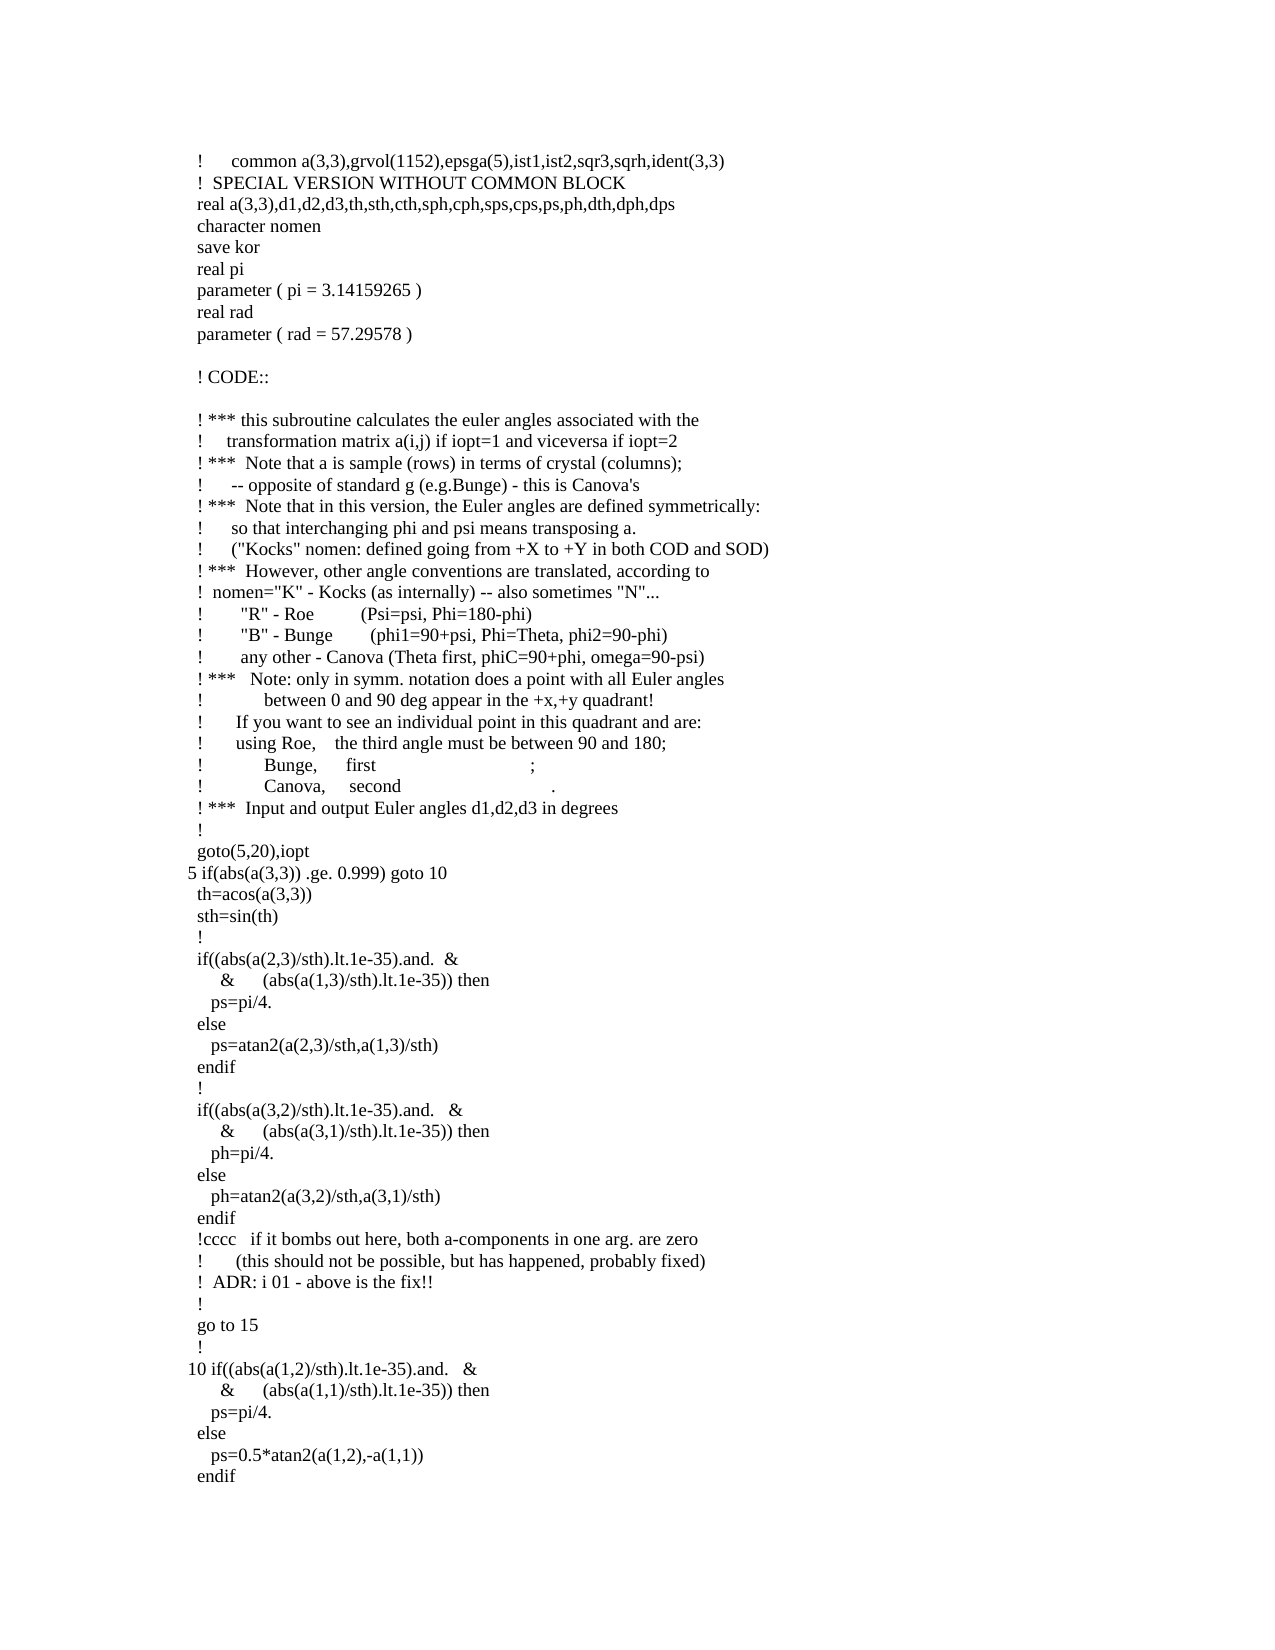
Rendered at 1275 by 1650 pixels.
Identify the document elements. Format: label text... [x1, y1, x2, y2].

text sth=sin(th) [187, 905, 1087, 926]
text ! Bunge, first ; [187, 754, 1087, 775]
text goto(5,20),iopt [187, 840, 1087, 862]
text real rad [187, 301, 1087, 322]
text ! any other - Canova (Theta first, phiC=90+phi, omega=90-psi) [187, 646, 1087, 667]
text & (abs(a(1,3)/sth).lt.1e-35)) then [187, 969, 1087, 991]
text ! Canova, second . [187, 775, 1087, 797]
text go to 15 [187, 1314, 1087, 1336]
text ! common a(3,3),grvol(1152),epsga(5),ist1,ist2,sqr3,sqrh,ident(3,3) [187, 150, 1087, 172]
text th=acos(a(3,3)) [187, 883, 1087, 905]
text ! *** Input and output Euler angles d1,d2,d3 in degrees [187, 797, 1087, 818]
text real a(3,3),d1,d2,d3,th,sth,cth,sph,cph,sps,cps,ps,ph,dth,dph,dps [187, 193, 1087, 215]
text ! [187, 926, 1087, 948]
text real pi [187, 258, 1087, 279]
text endif [187, 1207, 1087, 1228]
text ps=atan2(a(2,3)/sth,a(1,3)/sth) [187, 1034, 1087, 1056]
text ! using Roe, the third angle must be between 90 and 180; [187, 732, 1087, 754]
text ! ("Kocks" nomen: defined going from +X to +Y in both COD and SOD) [187, 538, 1087, 560]
text ! ADR: i 01 - above is the fix!! [187, 1271, 1087, 1293]
text ! *** Note that in this version, the Euler angles are defined symmetrically: [187, 495, 1087, 517]
text ph=pi/4. [187, 1142, 1087, 1163]
text ! "R" - Roe (Psi=psi, Phi=180-phi) [187, 603, 1087, 624]
text ph=atan2(a(3,2)/sth,a(3,1)/sth) [187, 1185, 1087, 1207]
text else [187, 1422, 1087, 1444]
text ps=pi/4. [187, 991, 1087, 1012]
text if((abs(a(2,3)/sth).lt.1e-35).and. & [187, 948, 1087, 969]
text parameter ( rad = 57.29578 ) [187, 322, 1087, 344]
text 5 if(abs(a(3,3)) .ge. 0.999) goto 10 [187, 862, 1087, 883]
text endif [187, 1056, 1087, 1077]
text save kor [187, 236, 1087, 258]
text ! [187, 1336, 1087, 1357]
text else [187, 1163, 1087, 1185]
text endif [187, 1465, 1087, 1487]
text ! [187, 1077, 1087, 1099]
text ! *** Note: only in symm. notation does a point with all Euler angles [187, 667, 1087, 689]
text ! nomen="K" - Kocks (as internally) -- also sometimes "N"... [187, 581, 1087, 603]
text character nomen [187, 215, 1087, 236]
text else [187, 1012, 1087, 1034]
text ! If you want to see an individual point in this quadrant and are: [187, 711, 1087, 732]
text ! *** Note that a is sample (rows) in terms of crystal (columns); [187, 452, 1087, 473]
text ps=0.5*atan2(a(1,2),-a(1,1)) [187, 1444, 1087, 1465]
text ! (this should not be possible, but has happened, probably fixed) [187, 1250, 1087, 1271]
text ! -- opposite of standard g (e.g.Bunge) - this is Canova's [187, 473, 1087, 495]
text if((abs(a(3,2)/sth).lt.1e-35).and. & [187, 1099, 1087, 1120]
text ! CODE:: [187, 366, 1087, 387]
text ! *** However, other angle conventions are translated, according to [187, 560, 1087, 581]
text ! so that interchanging phi and psi means transposing a. [187, 517, 1087, 538]
text ! between 0 and 90 deg appear in the +x,+y quadrant! [187, 689, 1087, 711]
text ! "B" - Bunge (phi1=90+psi, Phi=Theta, phi2=90-phi) [187, 624, 1087, 646]
text & (abs(a(3,1)/sth).lt.1e-35)) then [187, 1120, 1087, 1142]
text parameter ( pi = 3.14159265 ) [187, 279, 1087, 301]
text ! [187, 818, 1087, 840]
text & (abs(a(1,1)/sth).lt.1e-35)) then [187, 1379, 1087, 1401]
text !cccc if it bombs out here, both a-components in one arg. are zero [187, 1228, 1087, 1250]
text 10 if((abs(a(1,2)/sth).lt.1e-35).and. & [187, 1357, 1087, 1379]
text ! *** this subroutine calculates the euler angles associated with the [187, 409, 1087, 430]
text ! [187, 1293, 1087, 1314]
text ! transformation matrix a(i,j) if iopt=1 and viceversa if iopt=2 [187, 430, 1087, 452]
text ! SPECIAL VERSION WITHOUT COMMON BLOCK [187, 172, 1087, 193]
text ps=pi/4. [187, 1401, 1087, 1422]
